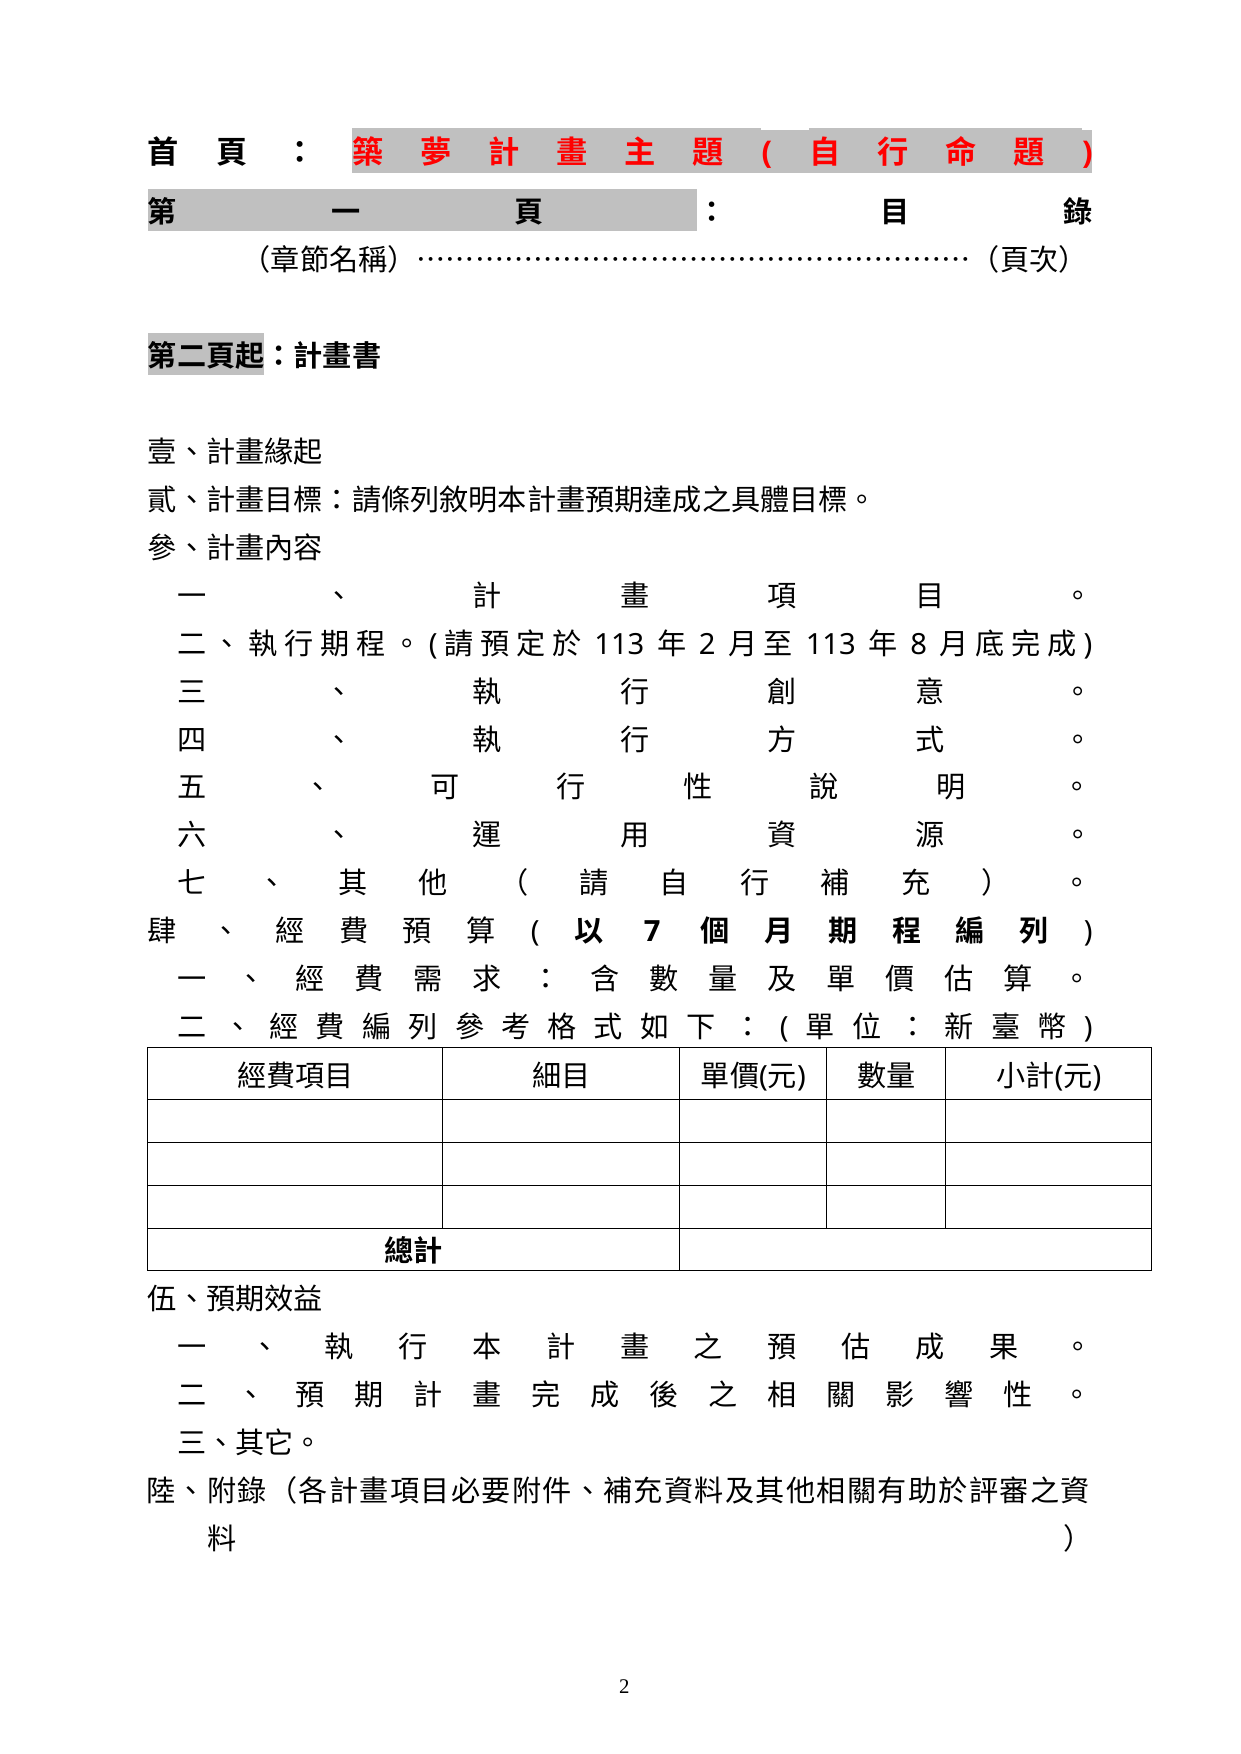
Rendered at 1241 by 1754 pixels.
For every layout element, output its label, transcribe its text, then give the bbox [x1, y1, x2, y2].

table_cell [827, 1143, 945, 1185]
text 參、計畫內容 [148, 520, 1092, 568]
text 一、經費需求：含數量及單價估算。 [148, 951, 1092, 999]
table_cell [827, 1100, 945, 1142]
table_cell [827, 1186, 945, 1227]
text 第一頁：目錄 [148, 184, 1092, 232]
text 一、計畫項目。 [148, 568, 1092, 616]
text 一、執行本計畫之預估成果。 [148, 1319, 1092, 1367]
text 貳、計畫目標：請條列敘明本計畫預期達成之具體目標。 [148, 472, 1092, 520]
table_header 小計(元) [946, 1048, 1151, 1099]
table_cell [443, 1100, 679, 1142]
text 四、執行方式。 [148, 712, 1092, 759]
table_cell [443, 1186, 679, 1227]
text 伍、預期效益 [148, 1271, 1092, 1319]
text 二、預期計畫完成後之相關影響性。 [148, 1367, 1092, 1415]
text 第二頁起：計畫書 [148, 328, 1092, 376]
table_cell [946, 1186, 1151, 1227]
text 壹、計畫緣起 [148, 424, 1092, 472]
text 三、其它。 [148, 1415, 1092, 1463]
table_cell [946, 1100, 1151, 1142]
text 五、可行性說明。 [148, 759, 1092, 807]
table_cell [680, 1143, 826, 1185]
text 六、運用資源。 [148, 807, 1092, 855]
table_cell [680, 1100, 826, 1142]
text 肆、經費預算(以7個月期程編列) [148, 903, 1092, 951]
text 七、其他（請自行補充）。 [148, 855, 1092, 903]
text 二、執行期程。(請預定於113年2月至113年8月底完成) [148, 616, 1092, 664]
table_cell [443, 1143, 679, 1185]
table_cell [680, 1186, 826, 1227]
table_header 數量 [827, 1048, 945, 1099]
text （章節名稱）…………………………………………………（頁次） [241, 232, 1092, 280]
table_cell [148, 1186, 442, 1227]
list 附錄（各計畫項目必要附件、補充資料及其他相關有助於評審之資料） [147, 1463, 1092, 1559]
table_header 經費項目 [148, 1048, 442, 1099]
table_cell [946, 1143, 1151, 1185]
table_cell 總計 [148, 1229, 679, 1270]
table_cell [680, 1229, 1151, 1270]
table_header 單價(元) [680, 1048, 826, 1099]
text 三、執行創意。 [148, 664, 1092, 712]
table_cell [148, 1100, 442, 1142]
table_header 細目 [443, 1048, 679, 1099]
text 二、經費編列參考格式如下：(單位：新臺幣) [148, 999, 1092, 1047]
table_cell [148, 1143, 442, 1185]
